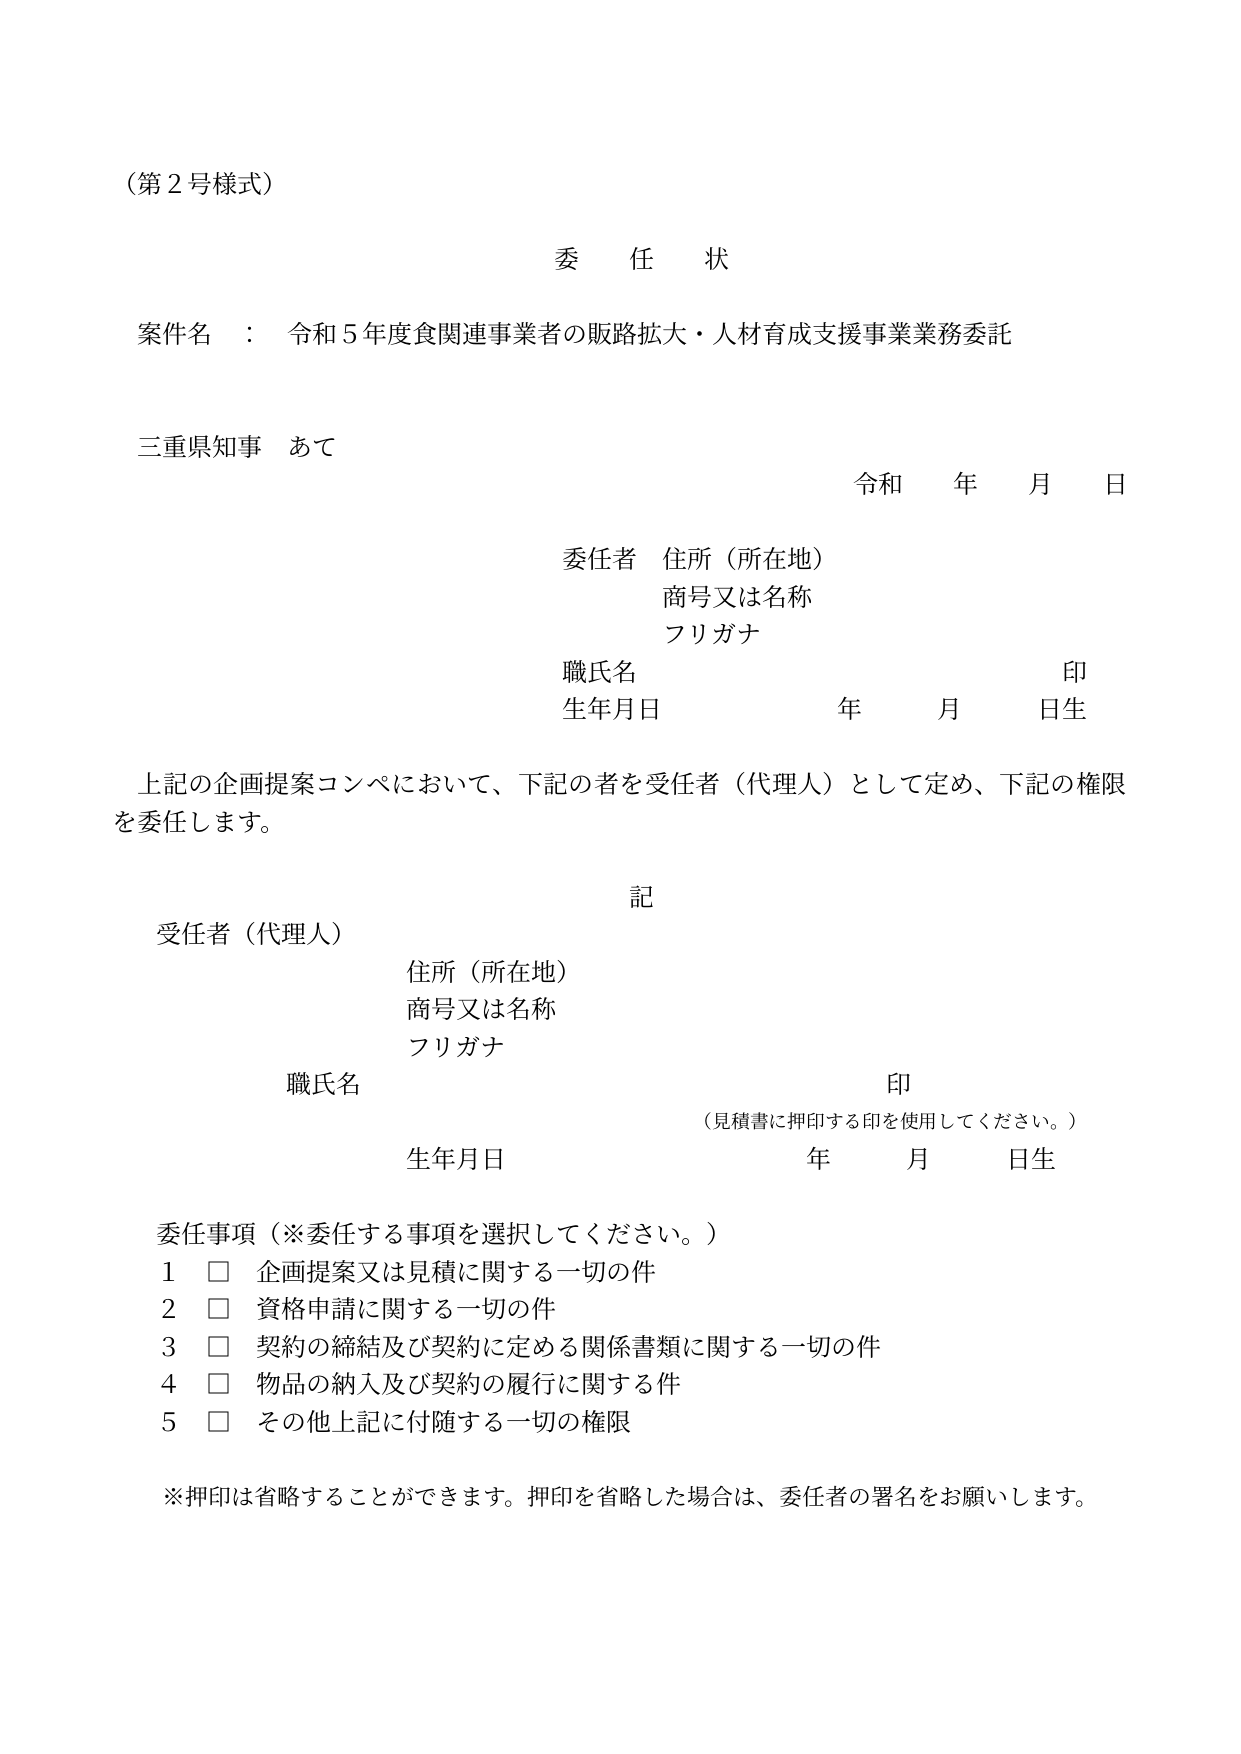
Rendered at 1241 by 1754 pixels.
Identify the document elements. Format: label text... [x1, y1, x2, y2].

text フリガナ [112, 614, 1128, 652]
text ※押印は省略することができます。押印を省略した場合は、委任者の署名をお願いします。 [112, 1477, 1128, 1514]
text 商号又は名称 [156, 989, 1128, 1027]
text 住所（所在地） [156, 952, 1128, 989]
text ２ □ 資格申請に関する一切の件 [156, 1289, 1128, 1327]
text 職氏名 印 [156, 1064, 1128, 1102]
text （第２号様式） [112, 164, 1028, 202]
text 委任者 住所（所在地） [112, 539, 1128, 577]
text 上記の企画提案コンペにおいて、下記の者を受任者（代理人）として定め、下記の権限を委任します。 [112, 764, 1128, 839]
text 職氏名 印 [112, 652, 1128, 689]
text １ □ 企画提案又は見積に関する一切の件 [156, 1252, 1128, 1289]
text ３ □ 契約の締結及び契約に定める関係書類に関する一切の件 [156, 1327, 1128, 1364]
text 生年月日 年 月 日生 [156, 1139, 1128, 1177]
text ４ □ 物品の納入及び契約の履行に関する件 [156, 1364, 1128, 1402]
text ５ □ その他上記に付随する一切の権限 [112, 1402, 1128, 1439]
text 受任者（代理人） [156, 914, 1128, 952]
text 委任事項（※委任する事項を選択してください。） [156, 1214, 1128, 1252]
text フリガナ [156, 1027, 1128, 1064]
text 案件名 ： 令和５年度食関連事業者の販路拡大・人材育成支援事業業務委託 [112, 314, 1128, 352]
text 令和 年 月 日 [156, 464, 1128, 502]
text 商号又は名称 [112, 577, 1128, 614]
text 生年月日 年 月 日生 [112, 689, 1128, 727]
text 記 [156, 877, 1128, 914]
text （見積書に押印する印を使用してください。） [112, 1102, 1128, 1139]
text 委 任 状 [156, 239, 1128, 277]
text 三重県知事 あて [112, 427, 1128, 464]
